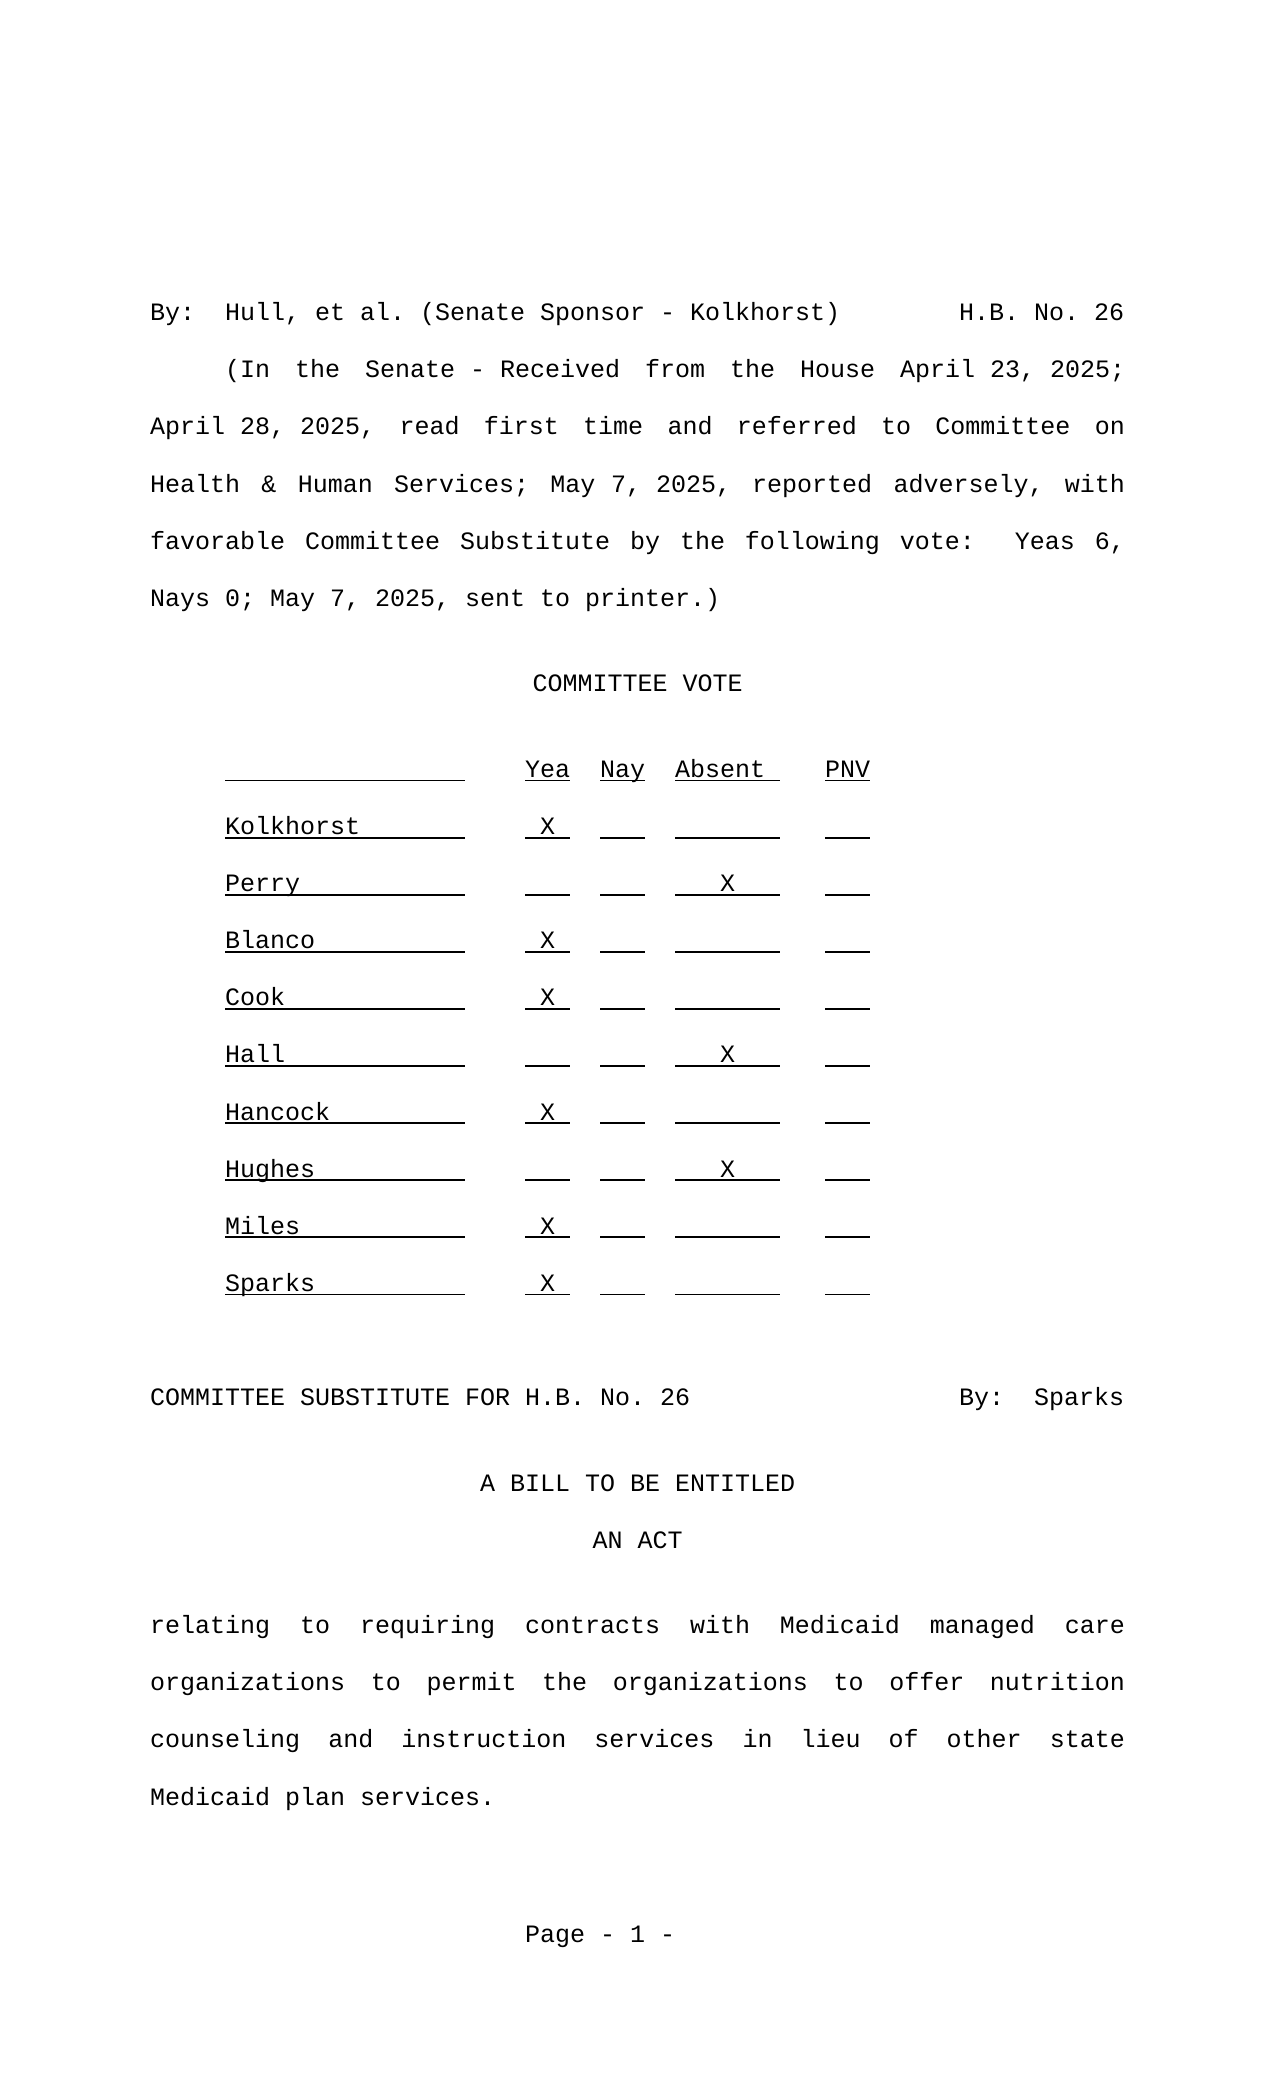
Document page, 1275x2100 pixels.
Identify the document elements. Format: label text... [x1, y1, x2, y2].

text relating to requiring contracts with Medicaid managed care organizations to permit the organizations to offer nutrition counseling and instruction services in lieu of other state Medicaid plan services. [150, 1613, 1125, 1812]
text Hancock X [150, 1099, 975, 1127]
text Yea Nay Absent PNV [150, 756, 975, 785]
text Hughes X [150, 1156, 975, 1184]
text Kolkhorst X [150, 813, 975, 842]
text A BILL TO BE ENTITLED [150, 1470, 1125, 1498]
text Blanco X [150, 928, 975, 956]
text Perry X [150, 871, 975, 899]
text Hall X [150, 1042, 975, 1070]
text Sparks X [150, 1270, 975, 1299]
text COMMITTEE VOTE [150, 671, 1125, 699]
text AN ACT [150, 1527, 1125, 1556]
text COMMITTEE SUBSTITUTE FOR H.B. No. 26 By: Sparks [150, 1384, 1125, 1413]
text By: Hull, et al. (Senate Sponsor - Kolkhorst) H.B. No. 26 [150, 300, 1125, 328]
text Miles X [150, 1213, 975, 1242]
text Cook X [150, 985, 975, 1013]
text (In the Senate - Received from the House April 23, 2025; April 28, 2025, read first time and referred to Committee on Health & Human Services; May 7, 2025, reported adversely, with favorable Committee Substitute by the following vote: Yeas 6, Nays 0; May 7, 2025, sent to printer.) [150, 357, 1125, 614]
